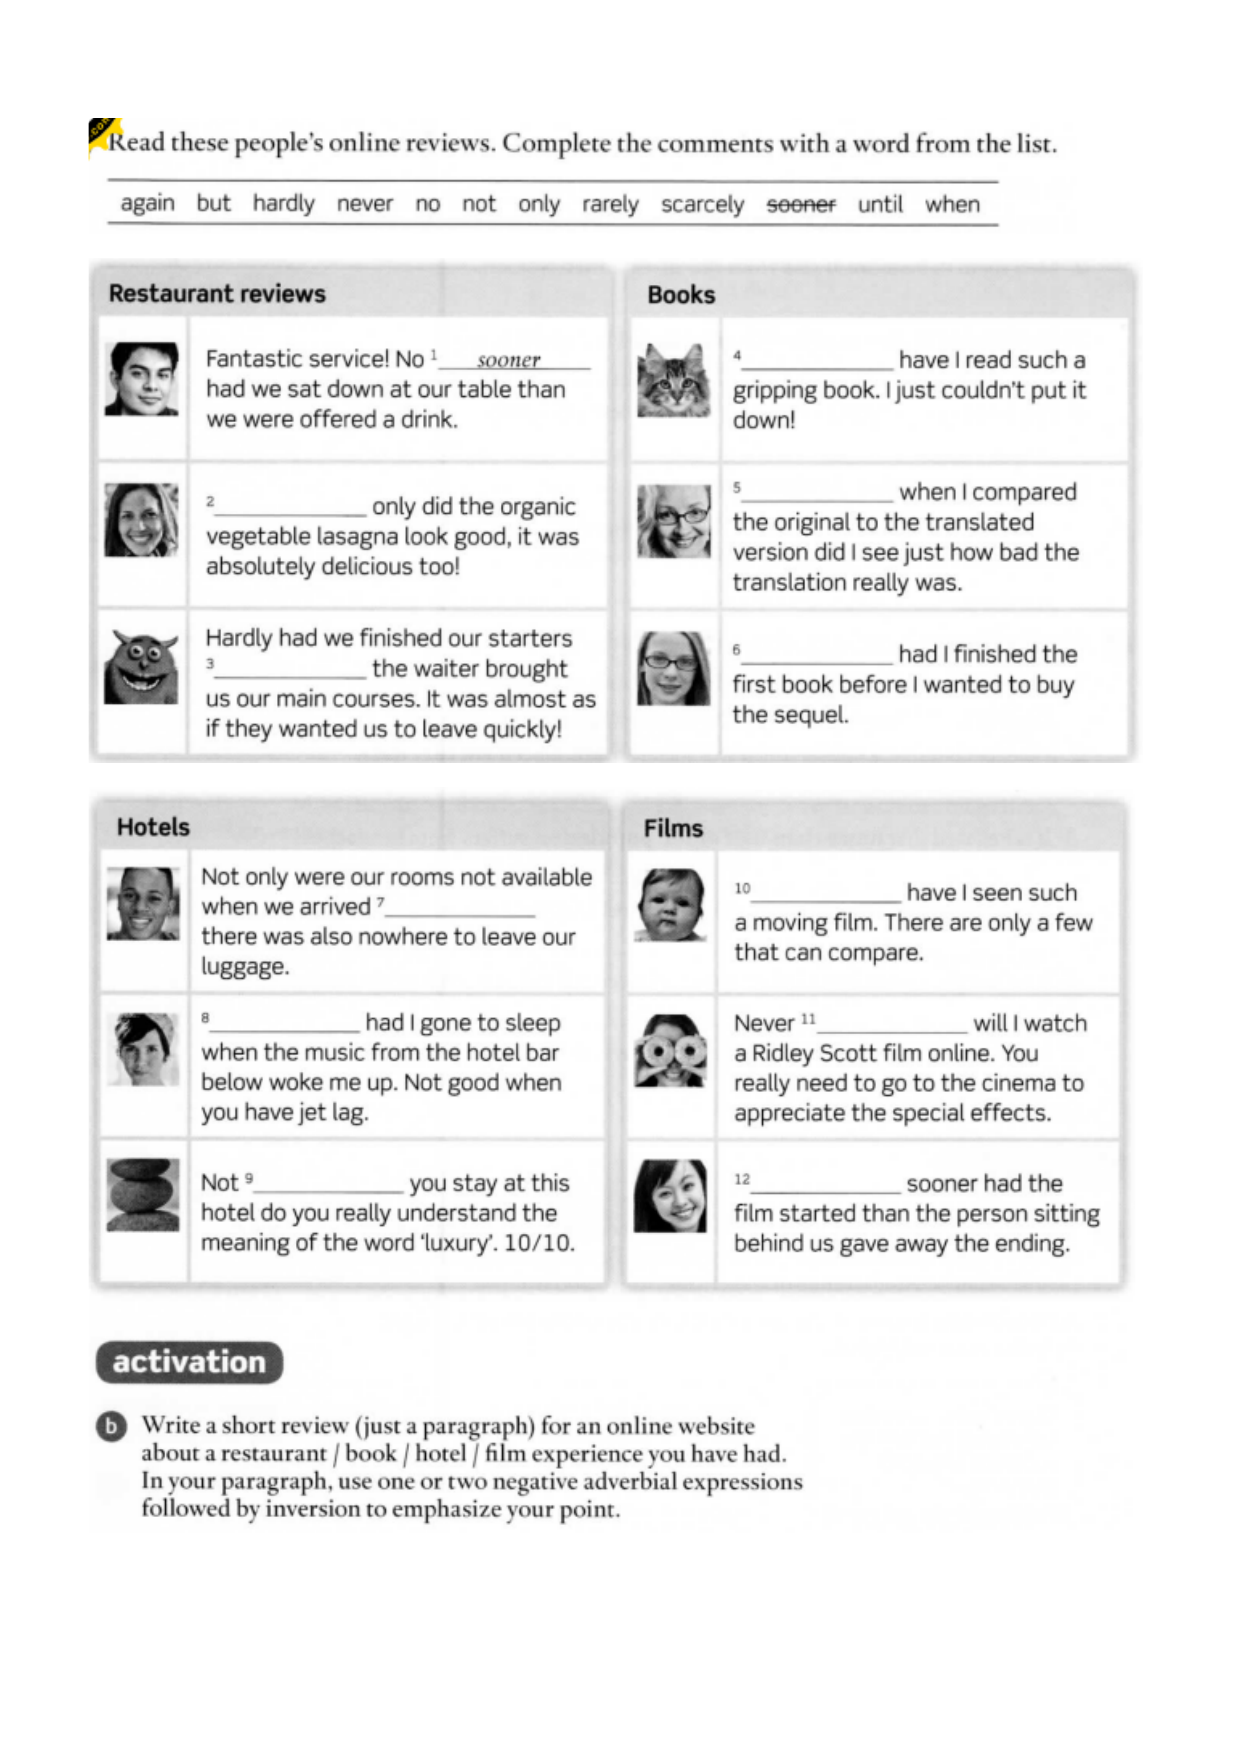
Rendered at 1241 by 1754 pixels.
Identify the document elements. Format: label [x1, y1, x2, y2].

picture [88, 787, 1136, 1533]
picture [88, 118, 1078, 234]
picture [88, 258, 1144, 763]
